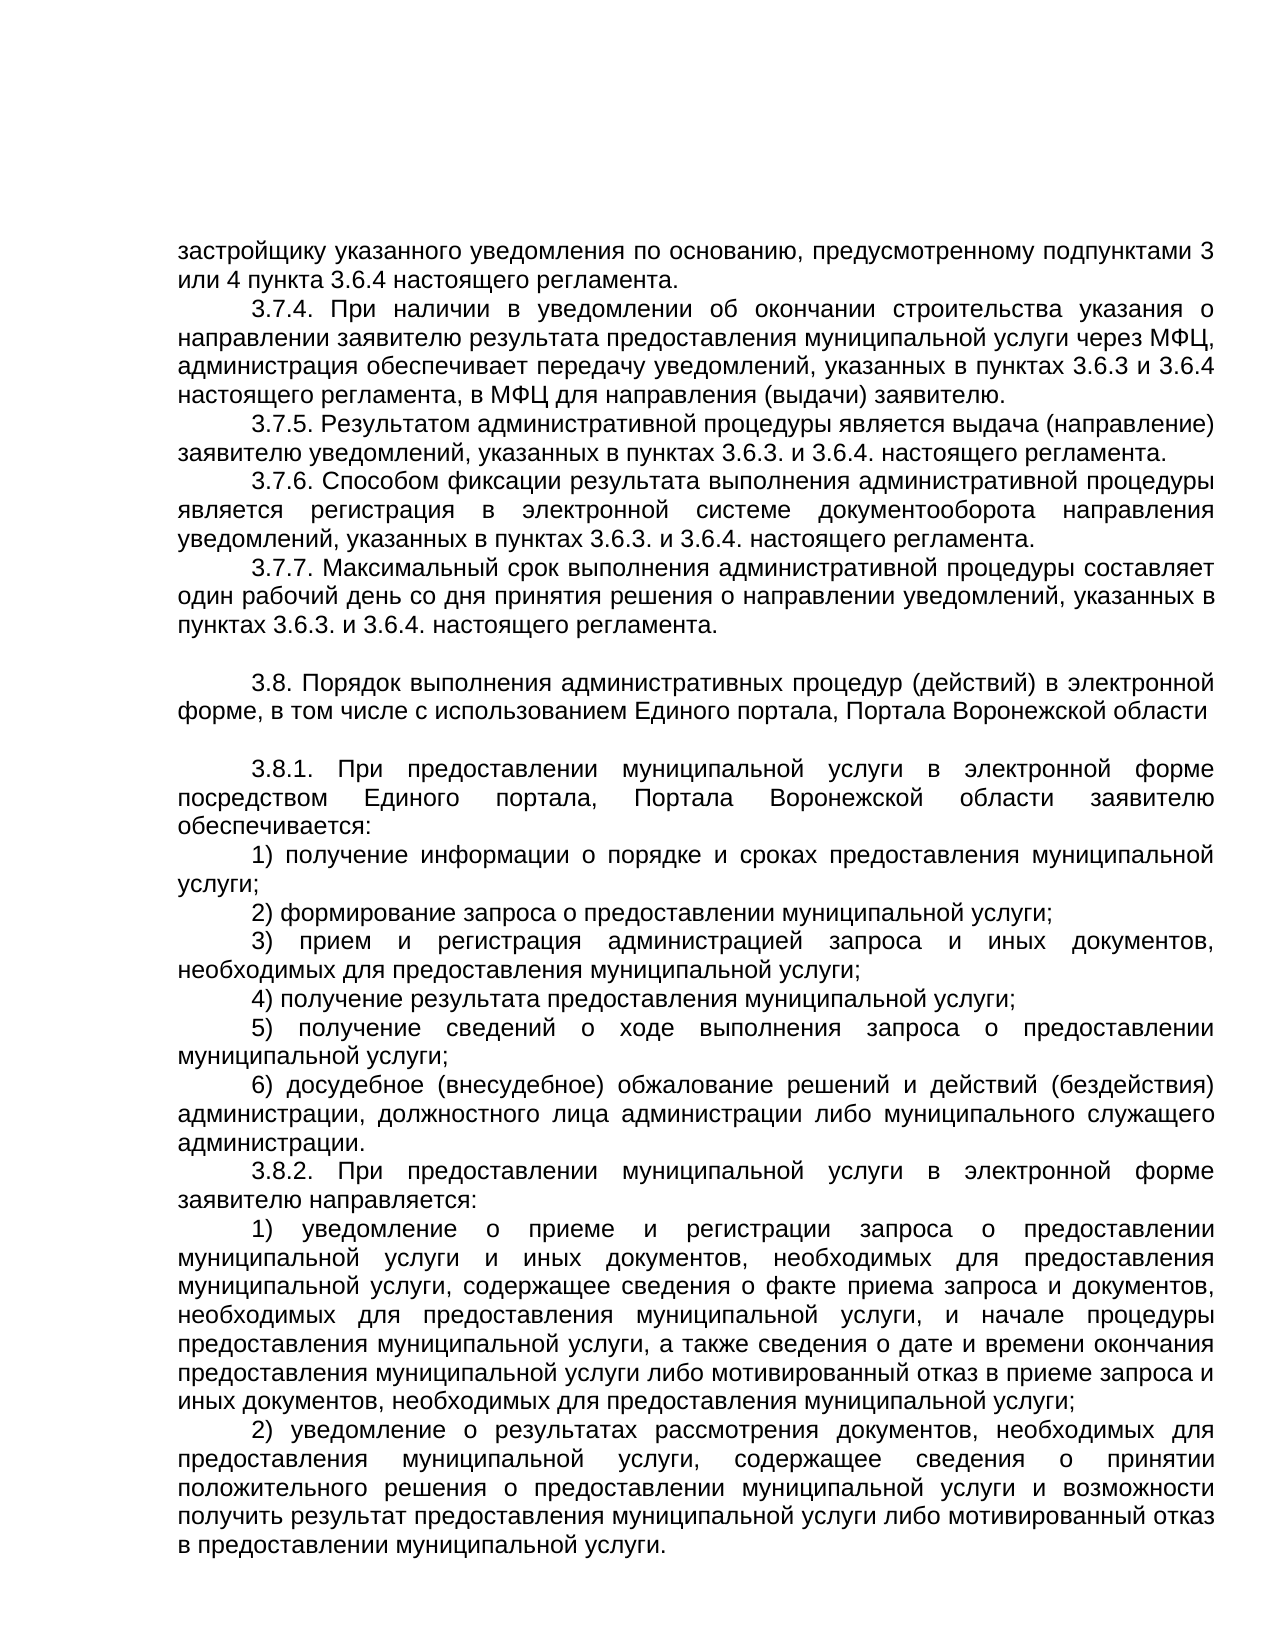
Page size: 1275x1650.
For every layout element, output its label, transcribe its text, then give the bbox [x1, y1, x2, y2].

text 2) уведомление о результатах рассмотрения документов, необходимых для предоставления муниципальной услуги, содержащее сведения о принятии положительного решения о предоставлении муниципальной услуги и возможности получить результат предоставления муниципальной услуги либо мотивированный отказ в предоставлении муниципальной услуги. [177, 1415, 1216, 1559]
text 3.7.7. Максимальный срок выполнения административной процедуры составляет один рабочий день со дня принятия решения о направлении уведомлений, указанных в пунктах 3.6.3. и 3.6.4. настоящего регламента. [177, 552, 1216, 639]
text 4) получение результата предоставления муниципальной услуги; [177, 984, 1216, 1012]
text 1) получение информации о порядке и сроках предоставления муниципальной услуги; [177, 840, 1216, 897]
text 3.8.2. При предоставлении муниципальной услуги в электронной форме заявителю направляется: [177, 1156, 1216, 1214]
text 3.7.6. Способом фиксации результата выполнения административной процедуры является регистрация в электронной системе документооборота направления уведомлений, указанных в пунктах 3.6.3. и 3.6.4. настоящего регламента. [177, 466, 1216, 552]
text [177, 236, 1216, 294]
text 3.7.5. Результатом административной процедуры является выдача (направление) заявителю уведомлений, указанных в пунктах 3.6.3. и 3.6.4. настоящего регламента. [177, 409, 1216, 466]
text 3.7.4. При наличии в уведомлении об окончании строительства указания о направлении заявителю результата предоставления муниципальной услуги через МФЦ, администрация обеспечивает передачу уведомлений, указанных в пунктах 3.6.3 и 3.6.4 настоящего регламента, в МФЦ для направления (выдачи) заявителю. [177, 294, 1216, 409]
text 2) формирование запроса о предоставлении муниципальной услуги; [177, 897, 1216, 926]
text 3) прием и регистрация администрацией запроса и иных документов, необходимых для предоставления муниципальной услуги; [177, 926, 1216, 984]
text 5) получение сведений о ходе выполнения запроса о предоставлении муниципальной услуги; [177, 1012, 1216, 1070]
text 3.8.1. При предоставлении муниципальной услуги в электронной форме посредством Единого портала, Портала Воронежской области заявителю обеспечивается: [177, 754, 1216, 840]
text 1) уведомление о приеме и регистрации запроса о предоставлении муниципальной услуги и иных документов, необходимых для предоставления муниципальной услуги, содержащее сведения о факте приема запроса и документов, необходимых для предоставления муниципальной услуги, и начале процедуры предоставления муниципальной услуги, а также сведения о дате и времени окончания предоставления муниципальной услуги либо мотивированный отказ в приеме запроса и иных документов, необходимых для предоставления муниципальной услуги; [177, 1214, 1216, 1415]
text 6) досудебное (внесудебное) обжалование решений и действий (бездействия) администрации, должностного лица администрации либо муниципального служащего администрации. [177, 1070, 1216, 1156]
text 3.8. Порядок выполнения административных процедур (действий) в электронной форме, в том числе с использованием Единого портала, Портала Воронежской области [177, 667, 1216, 725]
